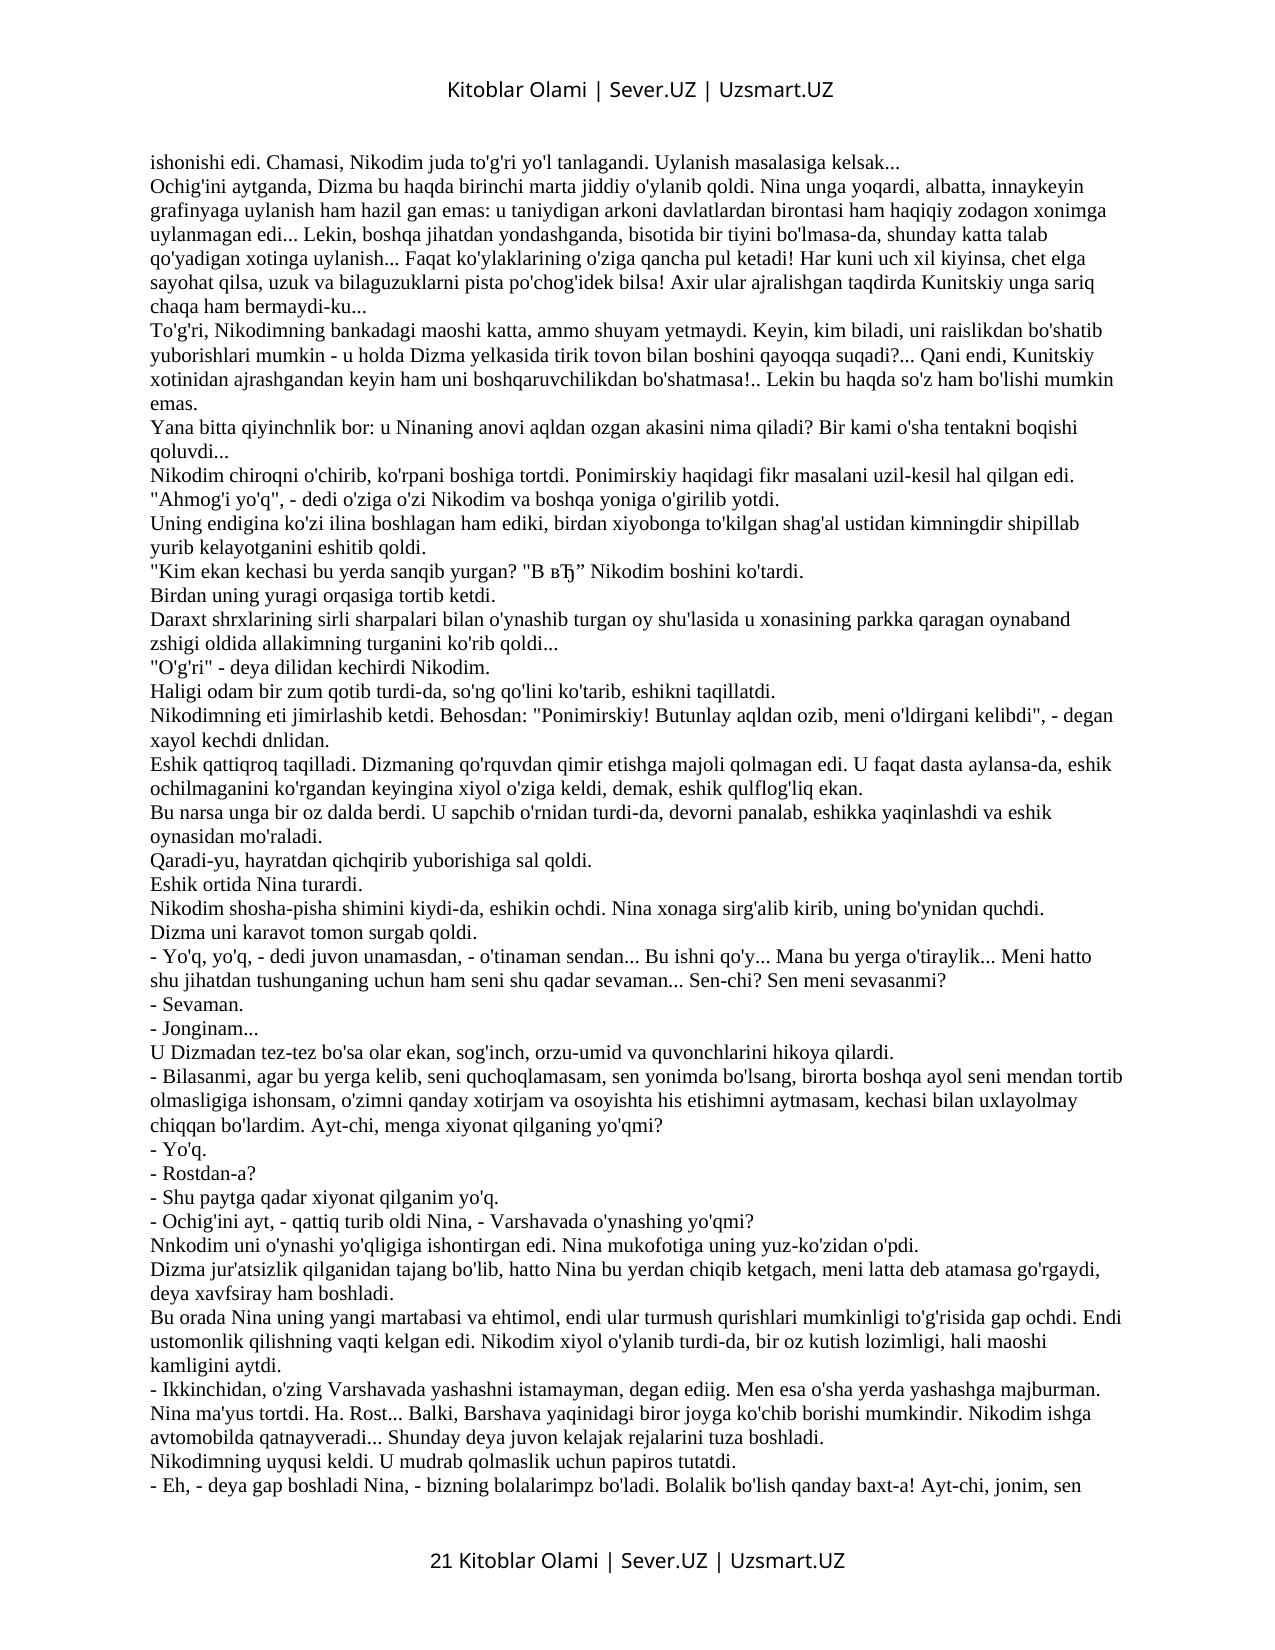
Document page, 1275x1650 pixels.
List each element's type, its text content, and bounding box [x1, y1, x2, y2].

text - Rostdan-a? [150, 1161, 1125, 1185]
text Ochig'ini aytganda, Dizma bu haqda birinchi marta jiddiy o'ylanib qoldi. Nina unga yoqardi, albatta, innaykeyin grafinyaga uylanish ham hazil gan emas: u taniydigan arkoni davlatlardan birontasi ham haqiqiy zodagon xonimga uylanmagan edi... Lekin, boshqa jihatdan yondashganda, bisotida bir tiyini bo'lmasa-da, shunday katta talab qo'yadigan xotinga uylanish... Faqat ko'ylaklarining o'ziga qancha pul ketadi! Har kuni uch xil kiyinsa, chet elga sayohat qilsa, uzuk va bilaguzuklarni pista po'chog'idek bilsa! Axir ular ajralishgan taqdirda Kunitskiy unga sariq chaqa ham bermaydi-ku... [150, 174, 1125, 318]
text Dizma jur'atsizlik qilganidan tajang bo'lib, hatto Nina bu yerdan chiqib ketgach, meni latta deb atamasa go'rgaydi, deya xavfsiray ham boshladi. [150, 1257, 1125, 1305]
text - Ochig'ini ayt, - qattiq turib oldi Nina, - Varshavada o'ynashing yo'qmi? [150, 1209, 1125, 1233]
text - Jonginam... [150, 1016, 1125, 1040]
text - Bilasanmi, agar bu yerga kelib, seni quchoqlamasam, sen yonimda bo'lsang, birorta boshqa ayol seni mendan tortib olmasligiga ishonsam, o'zimni qanday xotirjam va osoyishta his etishimni aytmasam, kechasi bilan uxlayolmay chiqqan bo'lardim. Ayt-chi, menga xiyonat qilganing yo'qmi? [150, 1064, 1125, 1137]
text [150, 150, 1125, 174]
text Nikodim shosha-pisha shimini kiydi-da, eshikin ochdi. Nina xonaga sirg'alib kirib, uning bo'ynidan quchdi. [150, 896, 1125, 920]
text "Kim ekan kechasi bu yerda sanqib yurgan? "В вЂ” Nikodim boshini ko'tardi. [150, 559, 1125, 583]
text Haligi odam bir zum qotib turdi-da, so'ng qo'lini ko'tarib, eshikni taqillatdi. [150, 679, 1125, 703]
text Birdan uning yuragi orqasiga tortib ketdi. [150, 583, 1125, 607]
text - Yo'q, yo'q, - dedi juvon unamasdan, - o'tinaman sendan... Bu ishni qo'y... Mana bu yerga o'tiraylik... Meni hatto shu jihatdan tushunganing uchun ham seni shu qadar sevaman... Sen-chi? Sen meni sevasanmi? [150, 944, 1125, 992]
text To'g'ri, Nikodimning bankadagi maoshi katta, ammo shuyam yetmaydi. Keyin, kim biladi, uni raislikdan bo'shatib yuborishlari mumkin - u holda Dizma yelkasida tirik tovon bilan boshini qayoqqa suqadi?... Qani endi, Kunitskiy xotinidan ajrashgandan keyin ham uni boshqaruvchilikdan bo'shatmasa!.. Lekin bu haqda so'z ham bo'lishi mumkin emas. [150, 318, 1125, 415]
text Nnkodim uni o'ynashi yo'qligiga ishontirgan edi. Nina mukofotiga uning yuz-ko'zidan o'pdi. [150, 1233, 1125, 1257]
text Bu orada Nina uning yangi martabasi va ehtimol, endi ular turmush qurishlari mumkinligi to'g'risida gap ochdi. Endi ustomonlik qilishning vaqti kelgan edi. Nikodim xiyol o'ylanib turdi-da, bir oz kutish lozimligi, hali maoshi kamligini aytdi. [150, 1305, 1125, 1377]
text Nikodimning eti jimirlashib ketdi. Behosdan: "Ponimirskiy! Butunlay aqldan ozib, meni o'ldirgani kelibdi", - degan xayol kechdi dnlidan. [150, 703, 1125, 752]
text "O'g'ri" - deya dilidan kechirdi Nikodim. [150, 655, 1125, 679]
text Yana bitta qiyinchnlik bor: u Ninaning anovi aqldan ozgan akasini nima qiladi? Bir kami o'sha tentakni boqishi qoluvdi... [150, 415, 1125, 463]
text - Sevaman. [150, 992, 1125, 1016]
text Bu narsa unga bir oz dalda berdi. U sapchib o'rnidan turdi-da, devorni panalab, eshikka yaqinlashdi va eshik oynasidan mo'raladi. [150, 800, 1125, 848]
text Nikodim chiroqni o'chirib, ko'rpani boshiga tortdi. Ponimirskiy haqidagi fikr masalani uzil-kesil hal qilgan edi. [150, 463, 1125, 487]
text Daraxt shrxlarining sirli sharpalari bilan o'ynashib turgan oy shu'lasida u xonasining parkka qaragan oynaband zshigi oldida allakimning turganini ko'rib qoldi... [150, 607, 1125, 655]
text - Yo'q. [150, 1137, 1125, 1161]
text Uning endigina ko'zi ilina boshlagan ham ediki, birdan xiyobonga to'kilgan shag'al ustidan kimningdir shipillab yurib kelayotganini eshitib qoldi. [150, 511, 1125, 559]
text Nikodimning uyqusi keldi. U mudrab qolmaslik uchun papiros tutatdi. [150, 1449, 1125, 1473]
text U Dizmadan tez-tez bo'sa olar ekan, sog'inch, orzu-umid va quvonchlarini hikoya qilardi. [150, 1040, 1125, 1064]
text Qaradi-yu, hayratdan qichqirib yuborishiga sal qoldi. [150, 848, 1125, 872]
text - Ikkinchidan, o'zing Varshavada yashashni istamayman, degan ediig. Men esa o'sha yerda yashashga majburman. [150, 1377, 1125, 1401]
text Eshik ortida Nina turardi. [150, 872, 1125, 896]
text Dizma uni karavot tomon surgab qoldi. [150, 920, 1125, 944]
text - Shu paytga qadar xiyonat qilganim yo'q. [150, 1185, 1125, 1209]
text "Ahmog'i yo'q", - dedi o'ziga o'zi Nikodim va boshqa yoniga o'girilib yotdi. [150, 487, 1125, 511]
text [150, 1473, 1125, 1497]
text Nina ma'yus tortdi. Ha. Rost... Balki, Barshava yaqinidagi biror joyga ko'chib borishi mumkindir. Nikodim ishga avtomobilda qatnayveradi... Shunday deya juvon kelajak rejalarini tuza boshladi. [150, 1401, 1125, 1449]
text Eshik qattiqroq taqilladi. Dizmaning qo'rquvdan qimir etishga majoli qolmagan edi. U faqat dasta aylansa-da, eshik ochilmaganini ko'rgandan keyingina xiyol o'ziga keldi, demak, eshik qulflog'liq ekan. [150, 752, 1125, 800]
